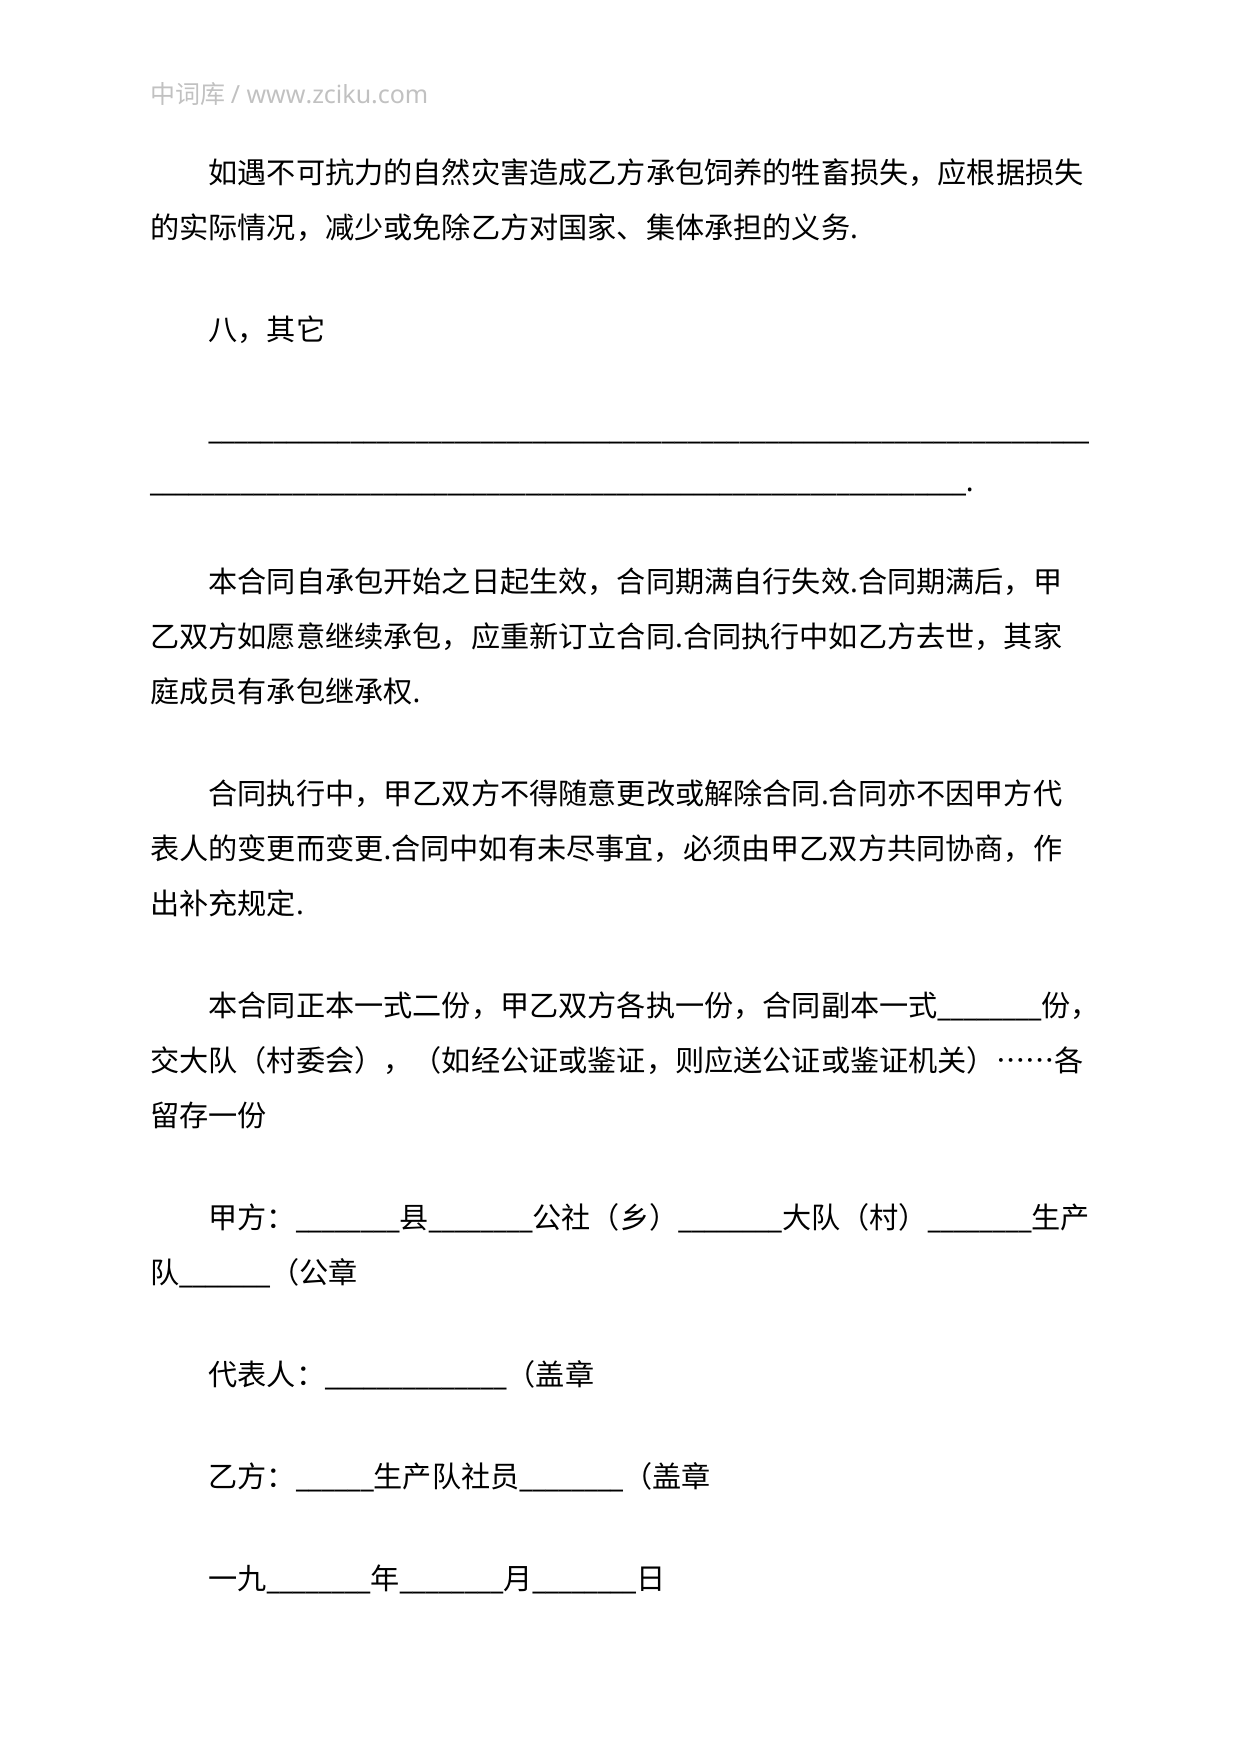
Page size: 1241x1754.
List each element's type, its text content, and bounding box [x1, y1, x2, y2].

text 本合同正本一式二份，甲乙双方各执一份，合同副本一式________份，交大队（村委会），（如经公证或鉴证，则应送公证或鉴证机关）……各留存一份 [150, 983, 1090, 1135]
text 代表人：______________（盖章 [150, 1351, 1090, 1394]
text ___________________________________________________________________________________________________________________________________. [150, 409, 1090, 500]
text 甲方：________县________公社（乡）________大队（村）________生产队_______（公章 [150, 1194, 1090, 1292]
text 乙方：______生产队社员________（盖章 [150, 1453, 1090, 1496]
text 合同执行中，甲乙双方不得随意更改或解除合同.合同亦不因甲方代表人的变更而变更.合同中如有未尽事宜，必须由甲乙双方共同协商，作出补充规定. [150, 771, 1090, 923]
text 八，其它 [150, 307, 1090, 349]
text 如遇不可抗力的自然灾害造成乙方承包饲养的牲畜损失，应根据损失的实际情况，减少或免除乙方对国家、集体承担的义务. [150, 150, 1090, 247]
text 本合同自承包开始之日起生效，合同期满自行失效.合同期满后，甲乙双方如愿意继续承包，应重新订立合同.合同执行中如乙方去世，其家庭成员有承包继承权. [150, 559, 1090, 711]
text 一九________年________月________日 [150, 1555, 1090, 1598]
